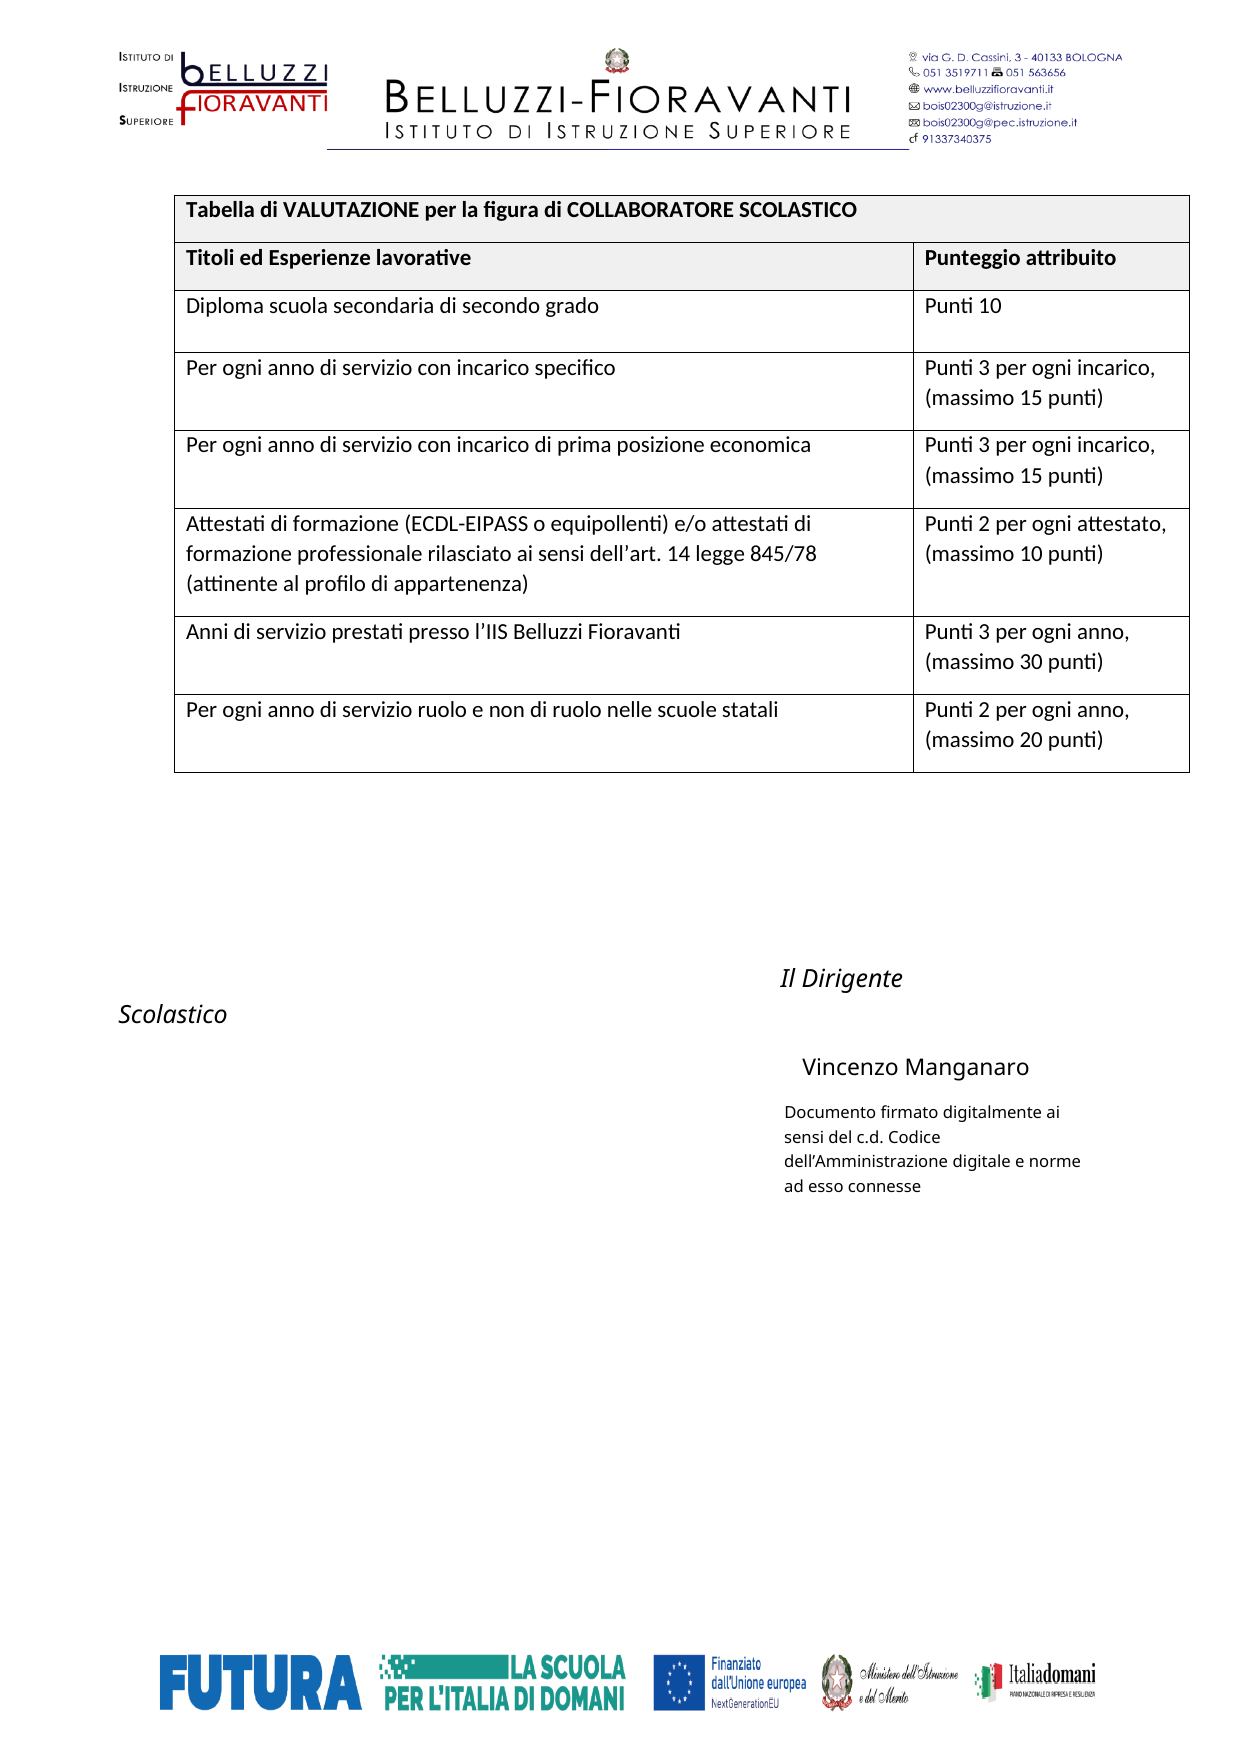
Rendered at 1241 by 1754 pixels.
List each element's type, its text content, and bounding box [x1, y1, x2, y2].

text Documento firmato digitalmente ai sensi del c.d. Codice dell’Amministrazione digitale e norme ad esso connesse [784, 1101, 1083, 1197]
picture [119, 48, 1123, 150]
table_cell Anni di servizio prestati presso l’IIS Belluzzi Fioravanti [175, 617, 913, 694]
table_cell Punti 2 per ogni attestato, (massimo 10 punti) [914, 509, 1189, 616]
picture [159, 1653, 1096, 1714]
table_cell Per ogni anno di servizio ruolo e non di ruolo nelle scuole statali [175, 695, 913, 772]
table_cell Punti 3 per ogni anno, (massimo 30 punti) [914, 617, 1189, 694]
table_cell Punti 10 [914, 291, 1189, 352]
table_cell Attestati di formazione (ECDL-EIPASS o equipollenti) e/o attestati di formazione professionale rilasciato ai sensi dell’art. 14 legge 845/78 (attinente al profilo di appartenenza) [175, 509, 913, 616]
table_cell Punteggio attribuito [914, 243, 1189, 290]
table_cell Per ogni anno di servizio con incarico di prima posizione economica [175, 431, 913, 508]
table_cell Punti 2 per ogni anno, (massimo 20 punti) [914, 695, 1189, 772]
text Il Dirigente Scolastico [118, 960, 1007, 1031]
table_header Tabella di VALUTAZIONE per la figura di COLLABORATORE SCOLASTICO [175, 196, 1189, 242]
table_cell Punti 3 per ogni incarico, (massimo 15 punti) [914, 431, 1189, 508]
table_cell Diploma scuola secondaria di secondo grado [175, 291, 913, 352]
table_cell Titoli ed Esperienze lavorative [175, 243, 913, 290]
table_cell Per ogni anno di servizio con incarico specifico [175, 353, 913, 429]
text Vincenzo Manganaro [784, 1051, 1083, 1082]
table_cell Punti 3 per ogni incarico, (massimo 15 punti) [914, 353, 1189, 429]
